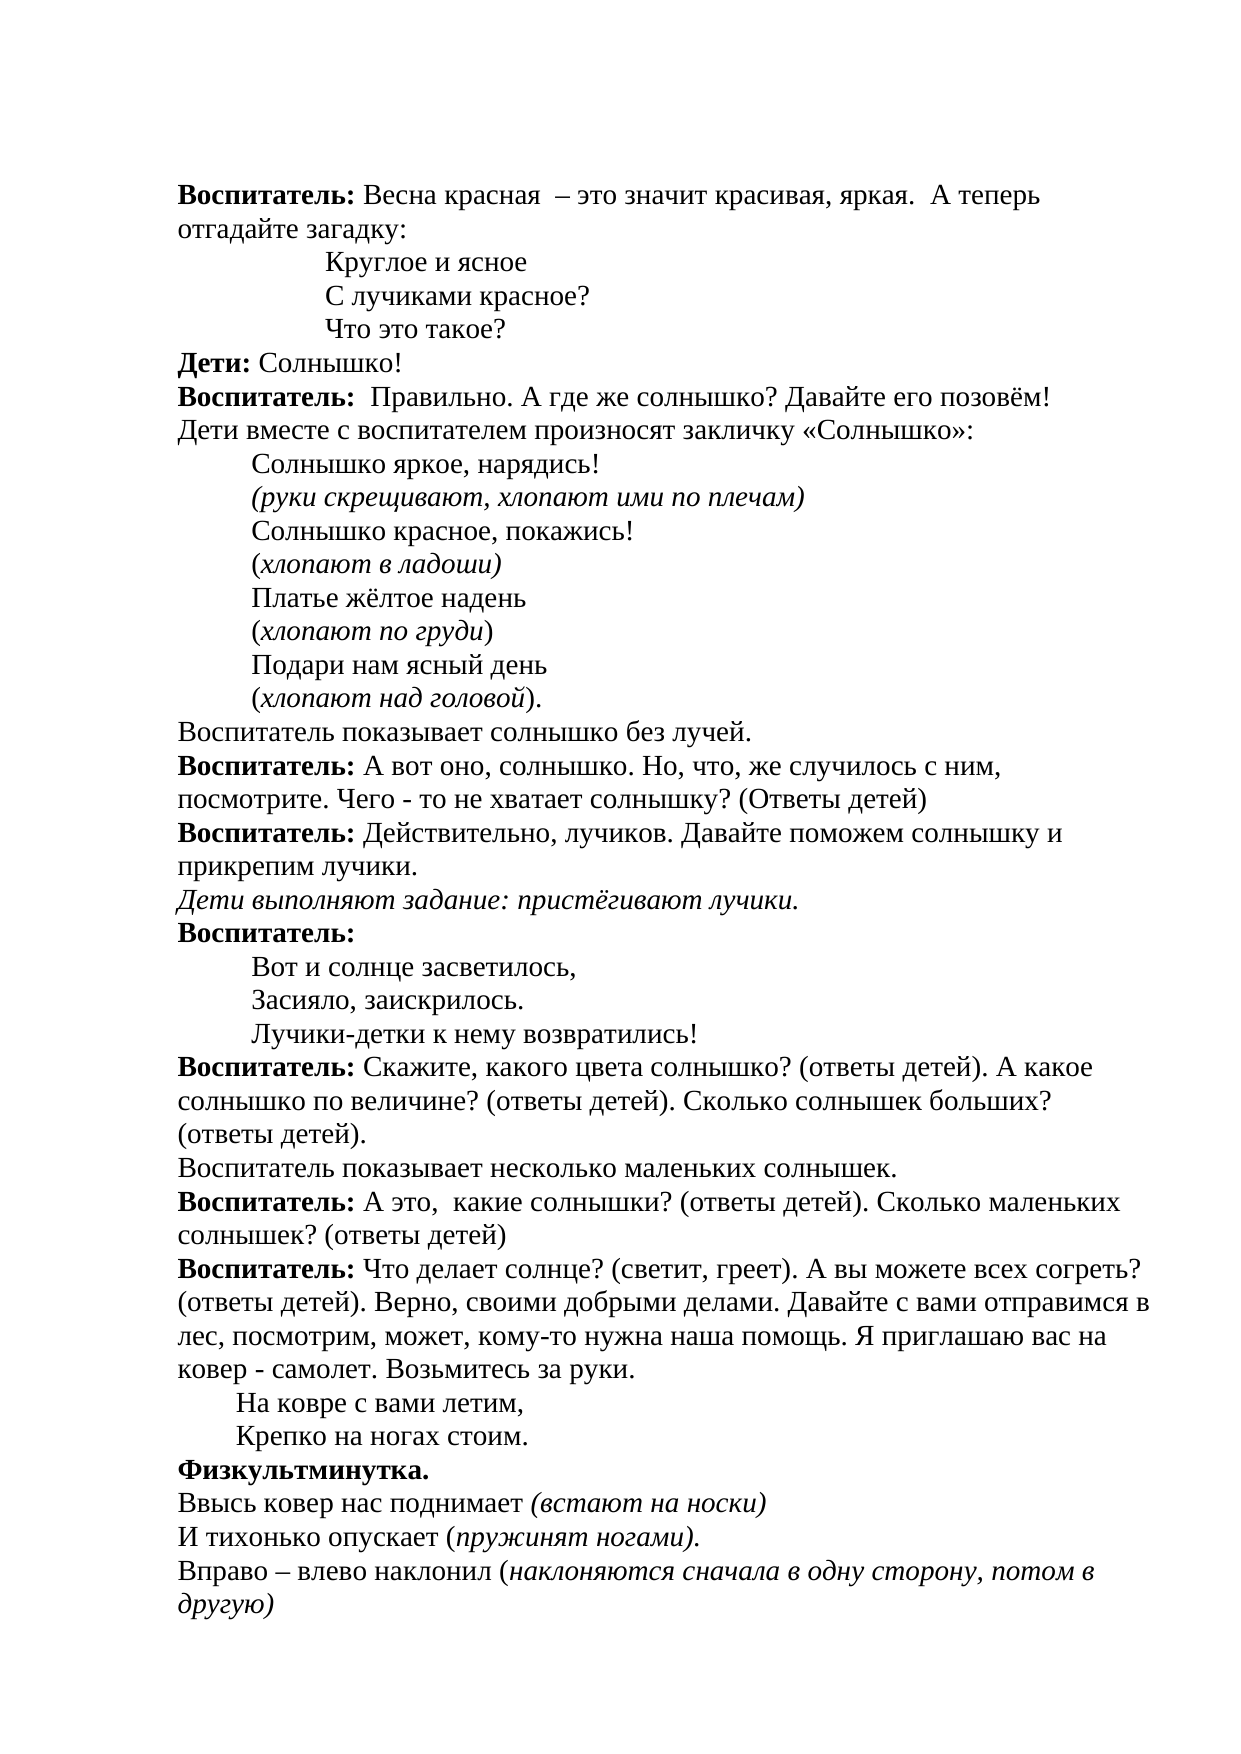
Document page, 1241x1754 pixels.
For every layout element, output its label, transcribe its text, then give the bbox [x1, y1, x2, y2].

text Вправо – влево наклонил (наклоняются сначала в одну сторону, потом в другую) [177, 1553, 1152, 1620]
text Ввысь ковер нас поднимает (встают на носки) [177, 1486, 1152, 1519]
text Дети вместе с воспитателем произносят закличку «Солнышко»: [177, 412, 1152, 446]
text Воспитатель: Действительно, лучиков. Давайте поможем солнышку и прикрепим лучики. [177, 815, 1152, 882]
text Воспитатель: А вот оно, солнышко. Но, что, же случилось с ним, посмотрите. Чего - то не хватает солнышку? (Ответы детей) [177, 748, 1152, 815]
text Подари нам ясный день [251, 647, 1152, 681]
text Воспитатель показывает несколько маленьких солнышек. [177, 1150, 1152, 1184]
text Физкультминутка. [177, 1452, 1152, 1486]
text Солнышко красное, покажись! [251, 513, 1152, 546]
text Крепко на ногах стоим. [177, 1418, 1152, 1452]
text Солнышко яркое, нарядись! [251, 446, 1152, 479]
text Воспитатель показывает солнышко без лучей. [177, 714, 1152, 748]
text Воспитатель: Скажите, какого цвета солнышко? (ответы детей). А какое солнышко по величине? (ответы детей). Сколько солнышек больших? (ответы детей). [177, 1049, 1152, 1150]
text Воспитатель: [177, 915, 1152, 949]
text Воспитатель: Правильно. А где же солнышко? Давайте его позовём! [177, 379, 1152, 412]
text Воспитатель: А это, какие солнышки? (ответы детей). Сколько маленьких солнышек? (ответы детей) [177, 1184, 1152, 1251]
text (хлопают по груди) [251, 613, 1152, 647]
text Засияло, заискрилось. [251, 982, 1152, 1016]
text Вот и солнце засветилось, [251, 949, 1152, 982]
text Платье жёлтое надень [251, 580, 1152, 613]
text И тихонько опускает (пружинят ногами). [177, 1519, 1152, 1553]
text Воспитатель: Что делает солнце? (светит, греет). А вы можете всех согреть? (ответы детей). Верно, своими добрыми делами. Давайте с вами отправимся в лес, посмотрим, может, кому-то нужна наша помощь. Я приглашаю вас на ковер - самолет. Возьмитесь за руки. [177, 1251, 1152, 1385]
text Воспитатель: Весна красная – это значит красивая, яркая. А теперь отгадайте загадку: [177, 177, 1152, 244]
text Лучики-детки к нему возвратились! [251, 1016, 1152, 1049]
text Дети выполняют задание: пристёгивают лучики. [177, 882, 1152, 915]
text (хлопают над головой). [251, 681, 1152, 714]
text (руки скрещивают, хлопают ими по плечам) [251, 479, 1152, 513]
text Дети: Солнышко! [177, 345, 1152, 379]
text (хлопают в ладоши) [251, 546, 1152, 580]
text Круглое и ясное [325, 244, 1152, 278]
text На ковре с вами летим, [177, 1385, 1152, 1418]
text Что это такое? [325, 312, 1152, 345]
text С лучиками красное? [325, 278, 1152, 312]
